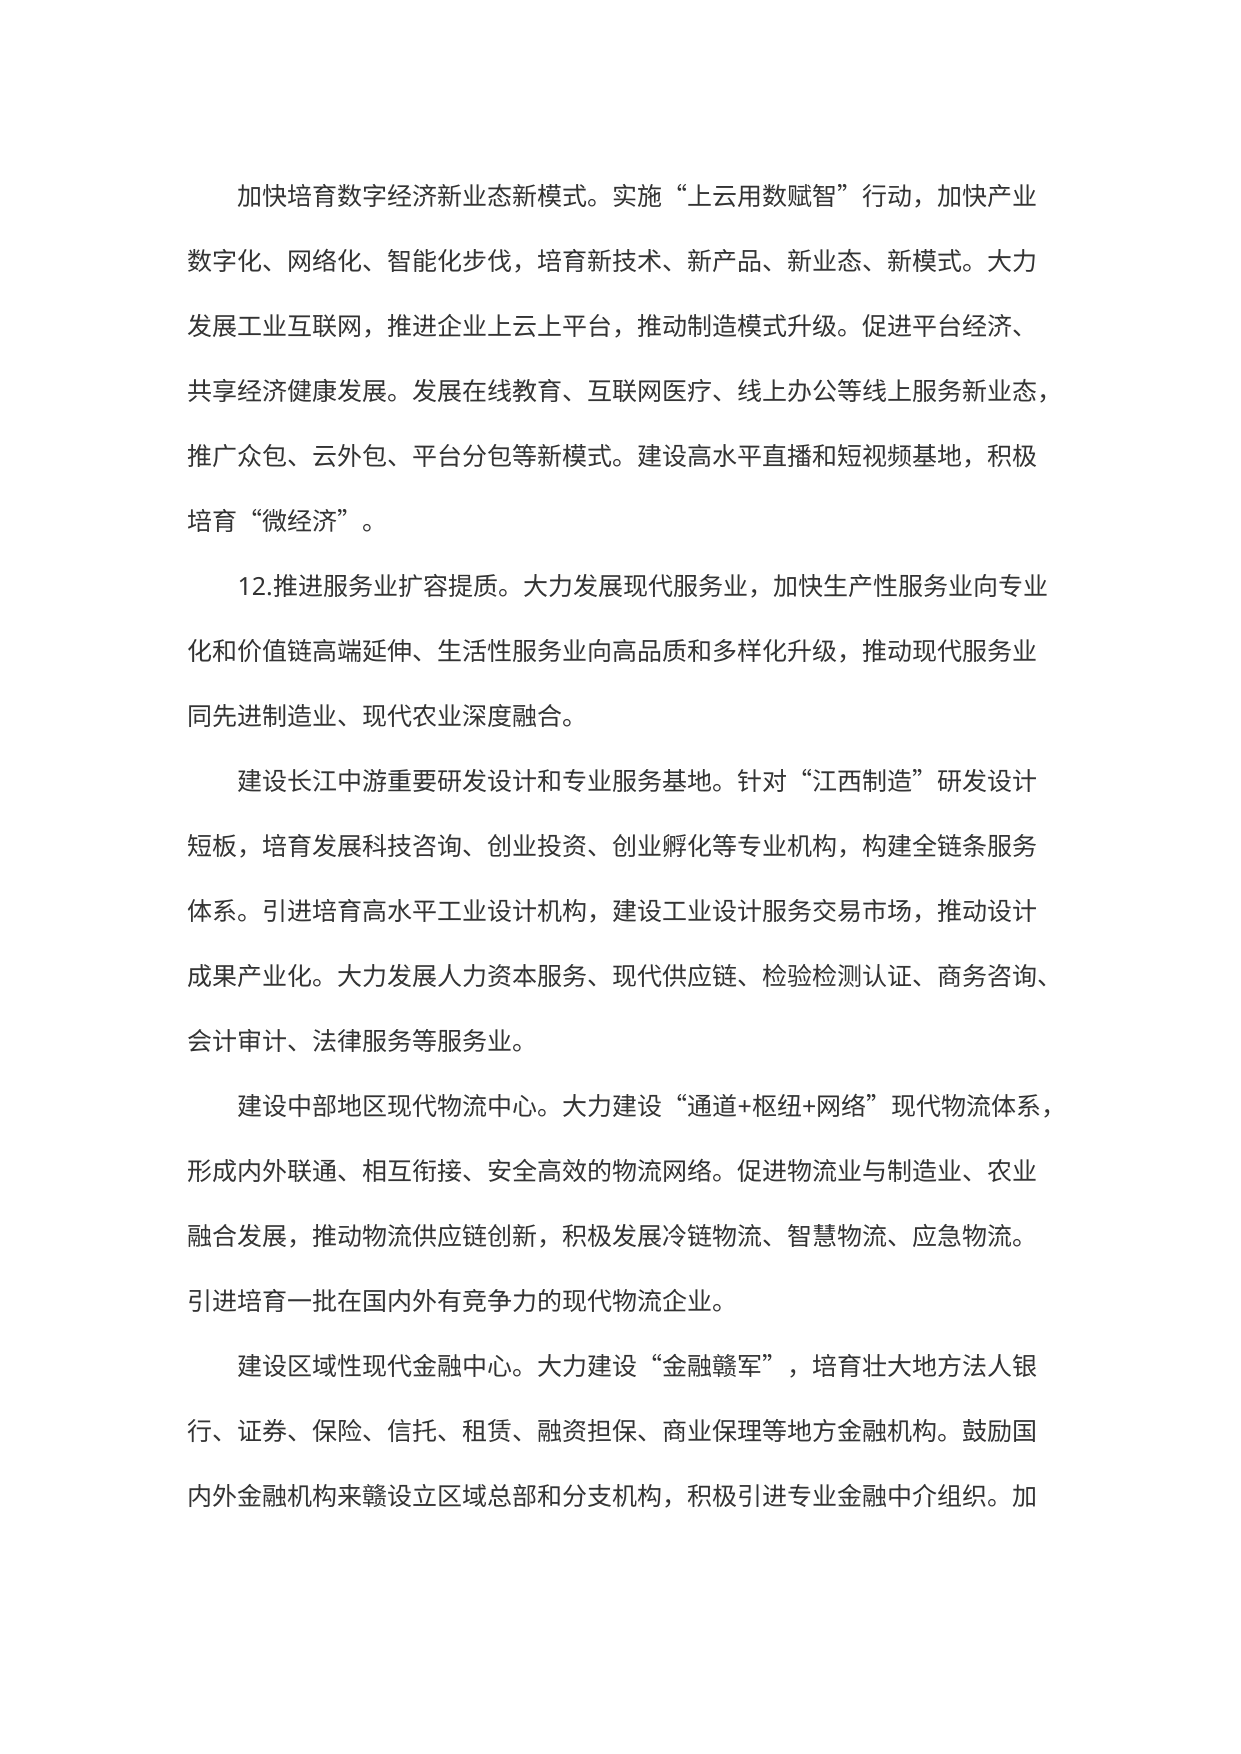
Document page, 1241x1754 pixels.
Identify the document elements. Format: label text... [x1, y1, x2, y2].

text 加快培育数字经济新业态新模式。实施“上云用数赋智”行动，加快产业数字化、网络化、智能化步伐，培育新技术、新产品、新业态、新模式。大力发展工业互联网，推进企业上云上平台，推动制造模式升级。促进平台经济、共享经济健康发展。发展在线教育、互联网医疗、线上办公等线上服务新业态，推广众包、云外包、平台分包等新模式。建设高水平直播和短视频基地，积极培育“微经济”。 [187, 162, 1053, 552]
text 建设长江中游重要研发设计和专业服务基地。针对“江西制造”研发设计短板，培育发展科技咨询、创业投资、创业孵化等专业机构，构建全链条服务体系。引进培育高水平工业设计机构，建设工业设计服务交易市场，推动设计成果产业化。大力发展人力资本服务、现代供应链、检验检测认证、商务咨询、会计审计、法律服务等服务业。 [187, 747, 1053, 1072]
text 12.推进服务业扩容提质。大力发展现代服务业，加快生产性服务业向专业化和价值链高端延伸、生活性服务业向高品质和多样化升级，推动现代服务业同先进制造业、现代农业深度融合。 [187, 552, 1053, 747]
text 建设中部地区现代物流中心。大力建设“通道+枢纽+网络”现代物流体系，形成内外联通、相互衔接、安全高效的物流网络。促进物流业与制造业、农业融合发展，推动物流供应链创新，积极发展冷链物流、智慧物流、应急物流。引进培育一批在国内外有竞争力的现代物流企业。 [187, 1072, 1053, 1332]
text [187, 1332, 1053, 1527]
